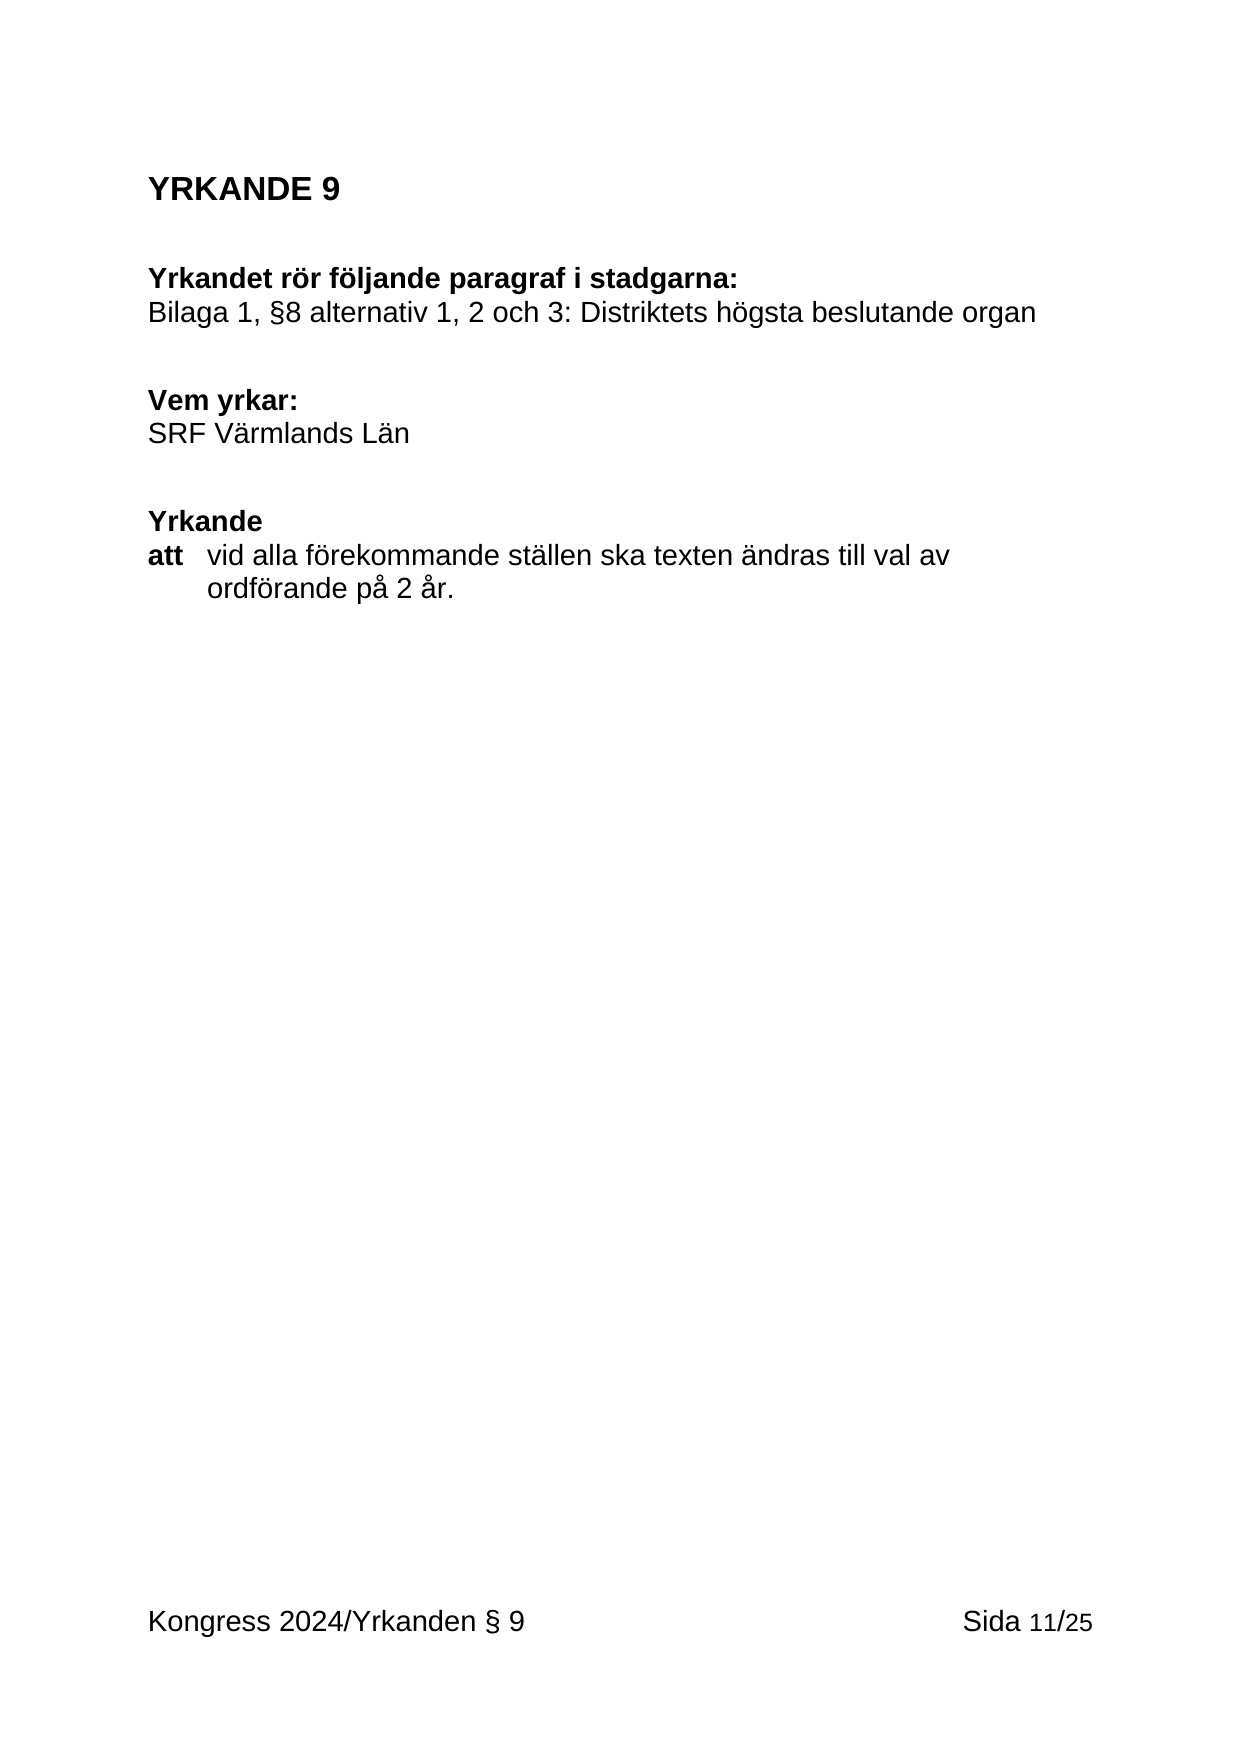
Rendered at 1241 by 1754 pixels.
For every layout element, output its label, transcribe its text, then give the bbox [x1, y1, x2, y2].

subtitle YRKANDE 9 [148, 168, 1092, 207]
subtitle Yrkande [148, 504, 1092, 538]
subtitle Yrkandet rör följande paragraf i stadgarna: [148, 261, 1092, 295]
subtitle Vem yrkar: [148, 383, 1092, 416]
text SRF Värmlands Län [148, 416, 1092, 450]
list att vid alla förekommande ställen ska texten ändras till val av ordförande på 2 år. [148, 538, 1092, 605]
text Bilaga 1, §8 alternativ 1, 2 och 3: Distriktets högsta beslutande organ [148, 295, 1092, 328]
